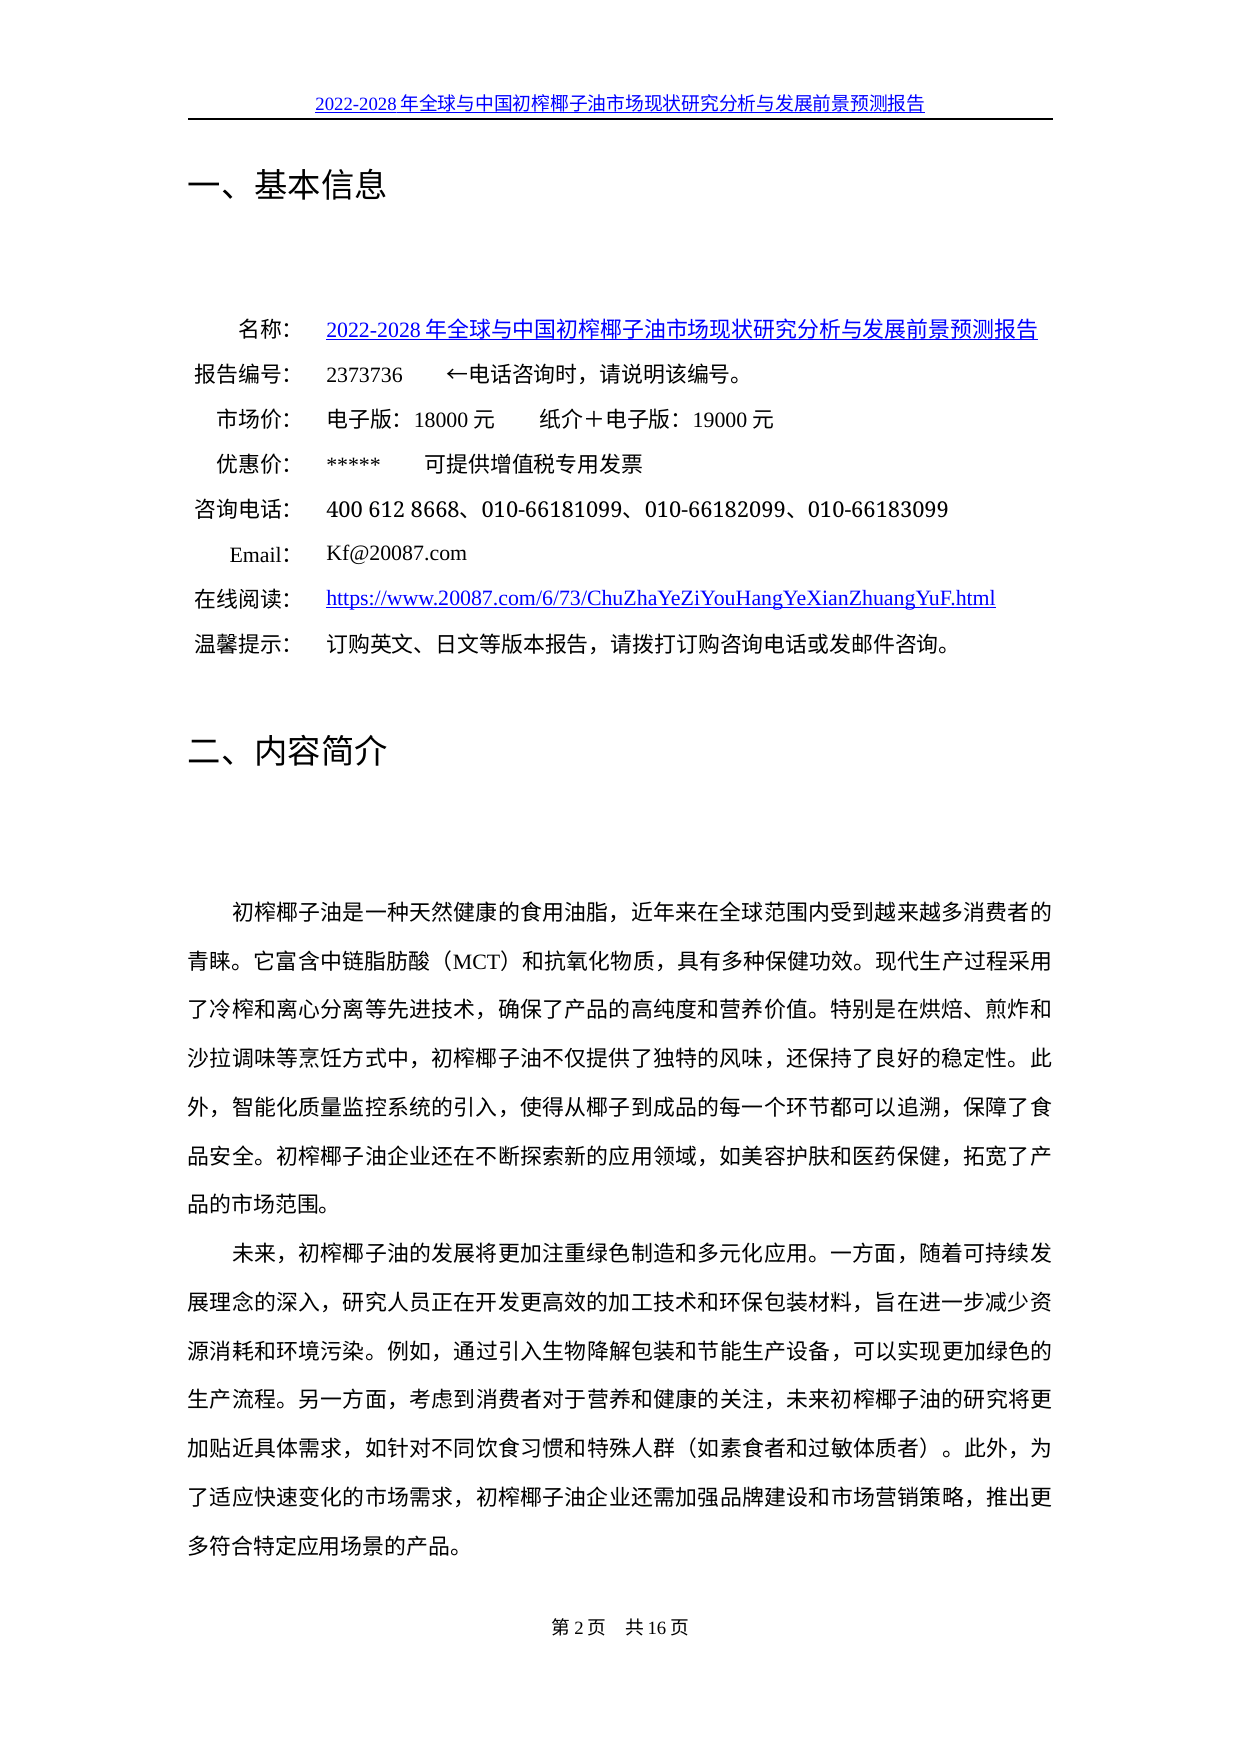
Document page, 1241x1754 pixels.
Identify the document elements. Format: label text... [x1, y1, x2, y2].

table_header 名称： [167, 312, 315, 357]
table_cell 2373736 ←电话咨询时，请说明该编号。 [315, 357, 1073, 402]
table_cell [315, 582, 1073, 627]
table_cell 咨询电话： [167, 492, 315, 537]
table_cell 温馨提示： [167, 627, 315, 672]
table_cell 在线阅读： [167, 582, 315, 627]
table_cell Kf@20087.com [315, 537, 1073, 582]
table_cell 市场价： [167, 402, 315, 447]
title 二、内容简介 [187, 717, 1053, 782]
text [187, 894, 1053, 1561]
table_cell 优惠价： [167, 447, 315, 492]
table_cell 订购英文、日文等版本报告，请拨打订购咨询电话或发邮件咨询。 [315, 627, 1073, 672]
table_cell 400 612 8668、010-66181099、010-66182099、010-66183099 [315, 492, 1073, 537]
table_cell Email： [167, 537, 315, 582]
table_header 2022-2028年全球与中国初榨椰子油市场现状研究分析与发展前景预测报告 [315, 312, 1073, 357]
table_cell ***** 可提供增值税专用发票 [315, 447, 1073, 492]
table_cell 报告编号： [167, 357, 315, 402]
title 一、基本信息 [187, 150, 1053, 215]
table_cell 电子版：18000 元 纸介＋电子版：19000 元 [315, 402, 1073, 447]
